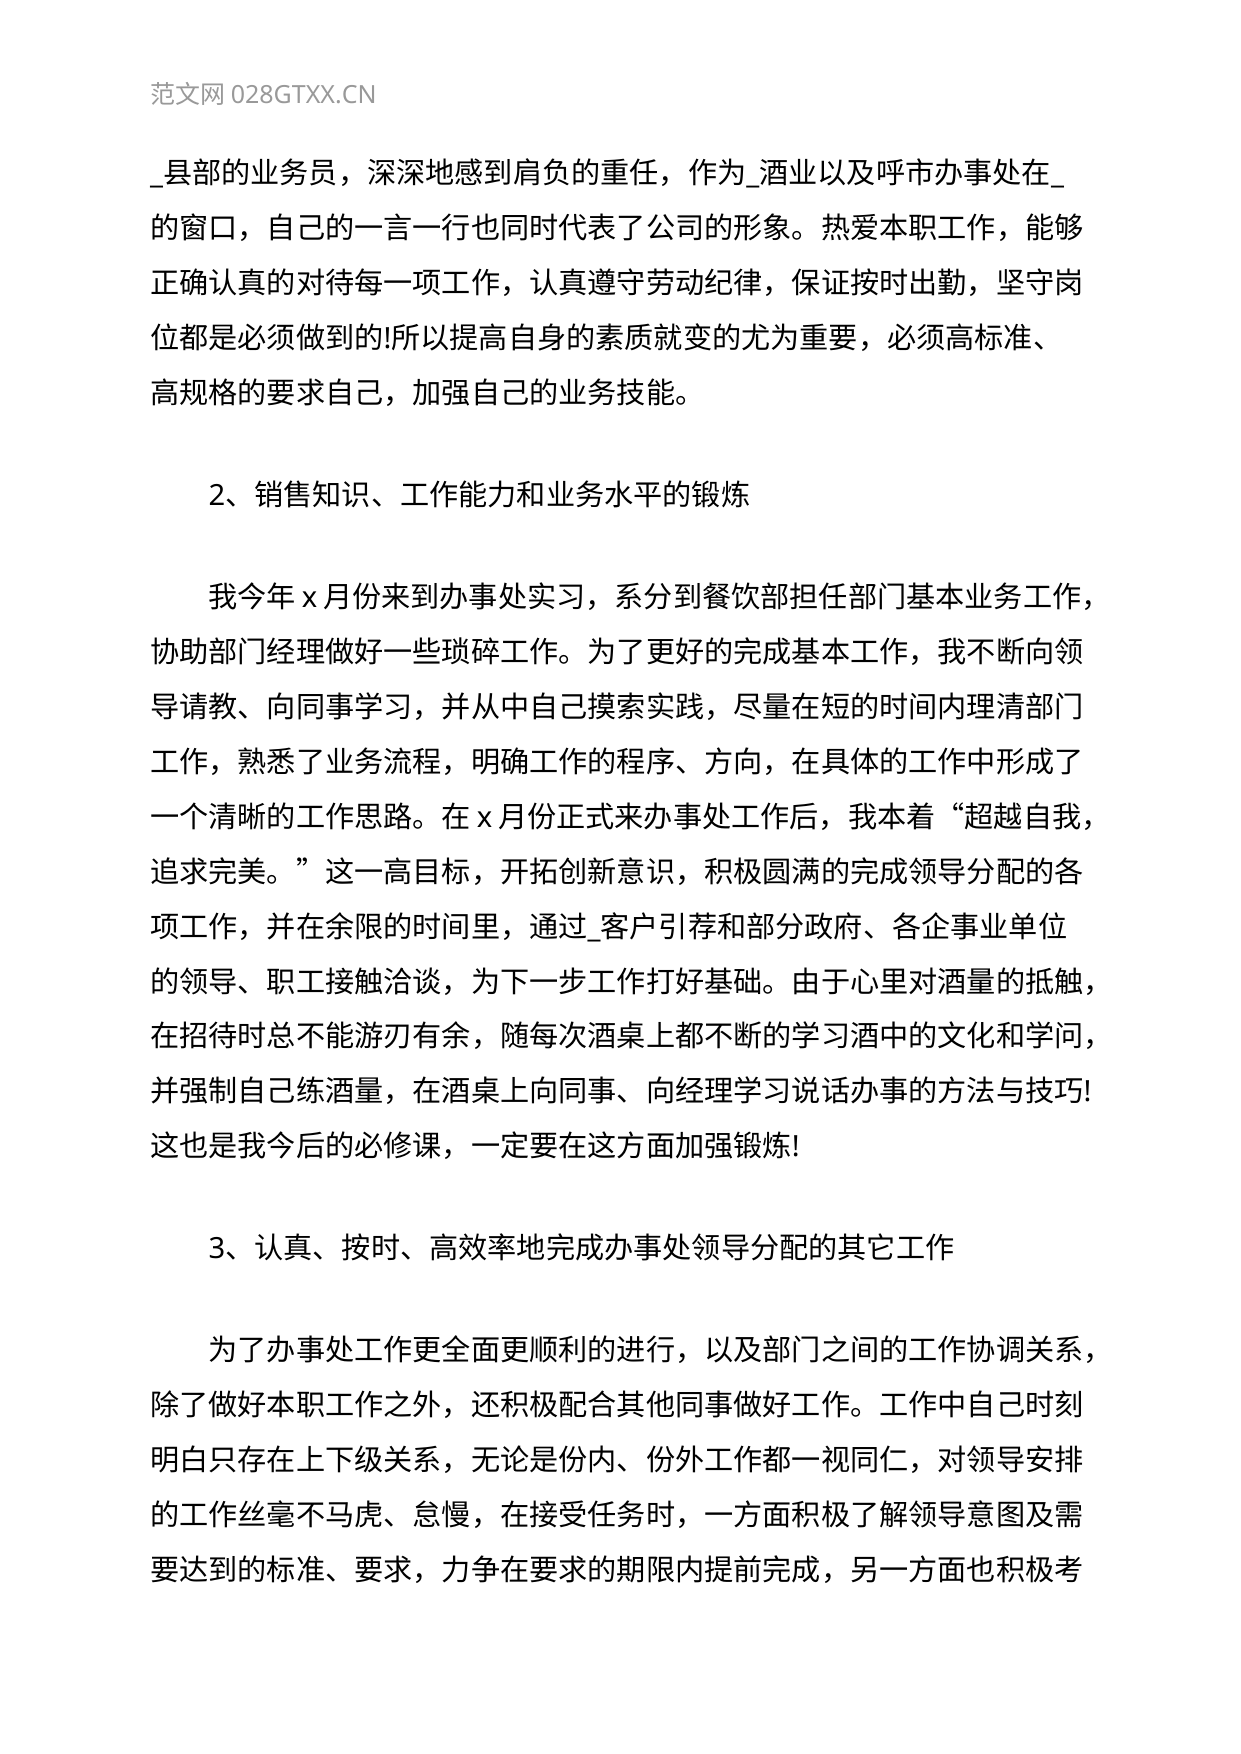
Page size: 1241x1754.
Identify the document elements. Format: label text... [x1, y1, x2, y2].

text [150, 150, 1090, 412]
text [150, 1327, 1090, 1589]
text 我今年x月份来到办事处实习，系分到餐饮部担任部门基本业务工作，协助部门经理做好一些琐碎工作。为了更好的完成基本工作，我不断向领导请教、向同事学习，并从中自己摸索实践，尽量在短的时间内理清部门工作，熟悉了业务流程，明确工作的程序、方向，在具体的工作中形成了一个清晰的工作思路。在x月份正式来办事处工作后，我本着“超越自我，追求完美。”这一高目标，开拓创新意识，积极圆满的完成领导分配的各项工作，并在余限的时间里，通过_客户引荐和部分政府、各企事业单位的领导、职工接触洽谈，为下一步工作打好基础。由于心里对酒量的抵触，在招待时总不能游刃有余，随每次酒桌上都不断的学习酒中的文化和学问，并强制自己练酒量，在酒桌上向同事、向经理学习说话办事的方法与技巧!这也是我今后的必修课，一定要在这方面加强锻炼! [150, 573, 1090, 1165]
text 2、销售知识、工作能力和业务水平的锻炼 [150, 472, 1090, 514]
text 3、认真、按时、高效率地完成办事处领导分配的其它工作 [150, 1225, 1090, 1267]
